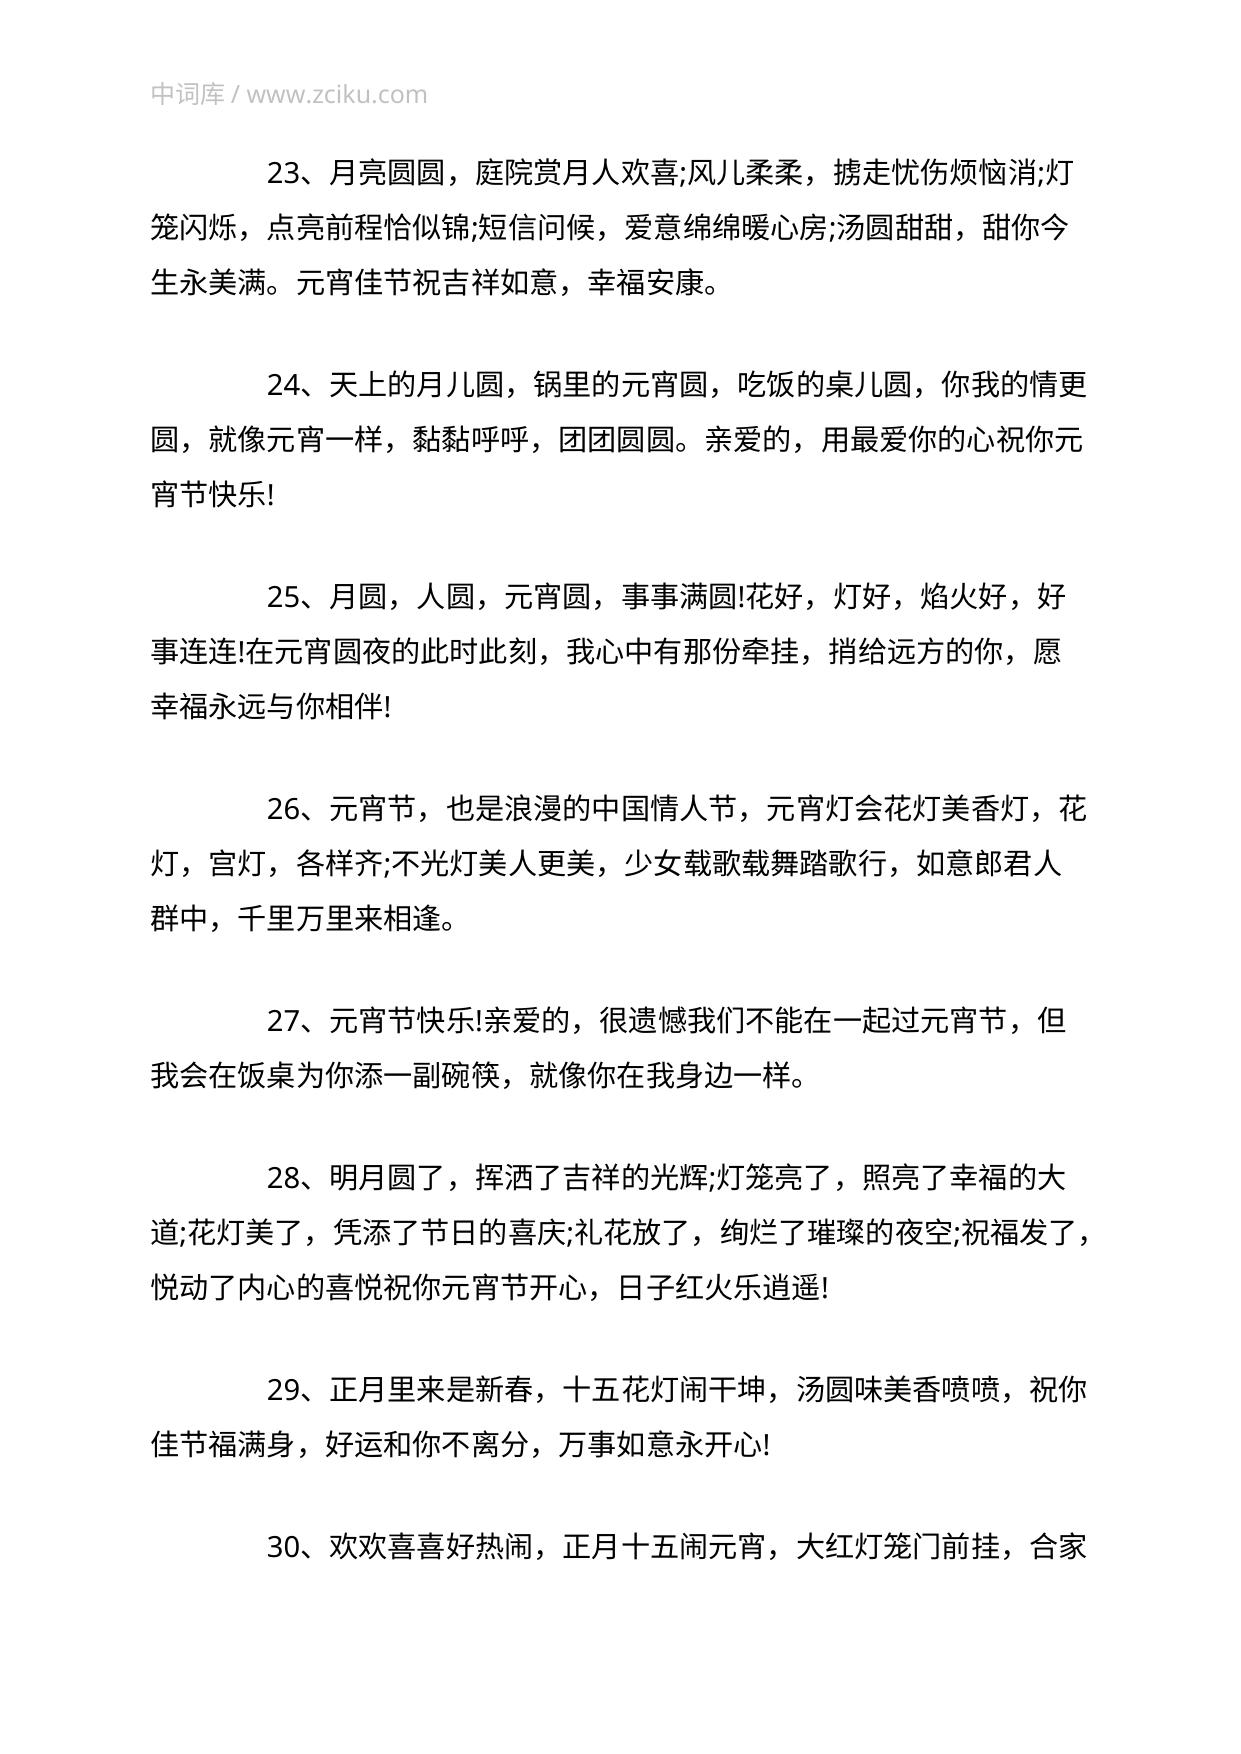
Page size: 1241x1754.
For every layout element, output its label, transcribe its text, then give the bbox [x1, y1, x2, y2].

text 25、月圆，人圆，元宵圆，事事满圆!花好，灯好，焰火好，好事连连!在元宵圆夜的此时此刻，我心中有那份牵挂，捎给远方的你，愿幸福永远与你相伴! [150, 574, 1090, 726]
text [150, 1523, 1090, 1566]
text 27、元宵节快乐!亲爱的，很遗憾我们不能在一起过元宵节，但我会在饭桌为你添一副碗筷，就像你在我身边一样。 [150, 997, 1090, 1095]
text 28、明月圆了，挥洒了吉祥的光辉;灯笼亮了，照亮了幸福的大道;花灯美了，凭添了节日的喜庆;礼花放了，绚烂了璀璨的夜空;祝福发了，悦动了内心的喜悦祝你元宵节开心，日子红火乐逍遥! [150, 1154, 1090, 1307]
text 23、月亮圆圆，庭院赏月人欢喜;风儿柔柔，掳走忧伤烦恼消;灯笼闪烁，点亮前程恰似锦;短信问候，爱意绵绵暖心房;汤圆甜甜，甜你今生永美满。元宵佳节祝吉祥如意，幸福安康。 [150, 150, 1090, 302]
text 29、正月里来是新春，十五花灯闹干坤，汤圆味美香喷喷，祝你佳节福满身，好运和你不离分，万事如意永开心! [150, 1366, 1090, 1463]
text 24、天上的月儿圆，锅里的元宵圆，吃饭的桌儿圆，你我的情更圆，就像元宵一样，黏黏呼呼，团团圆圆。亲爱的，用最爱你的心祝你元宵节快乐! [150, 362, 1090, 514]
text 26、元宵节，也是浪漫的中国情人节，元宵灯会花灯美香灯，花灯，宫灯，各样齐;不光灯美人更美，少女载歌载舞踏歌行，如意郎君人群中，千里万里来相逢。 [150, 786, 1090, 938]
